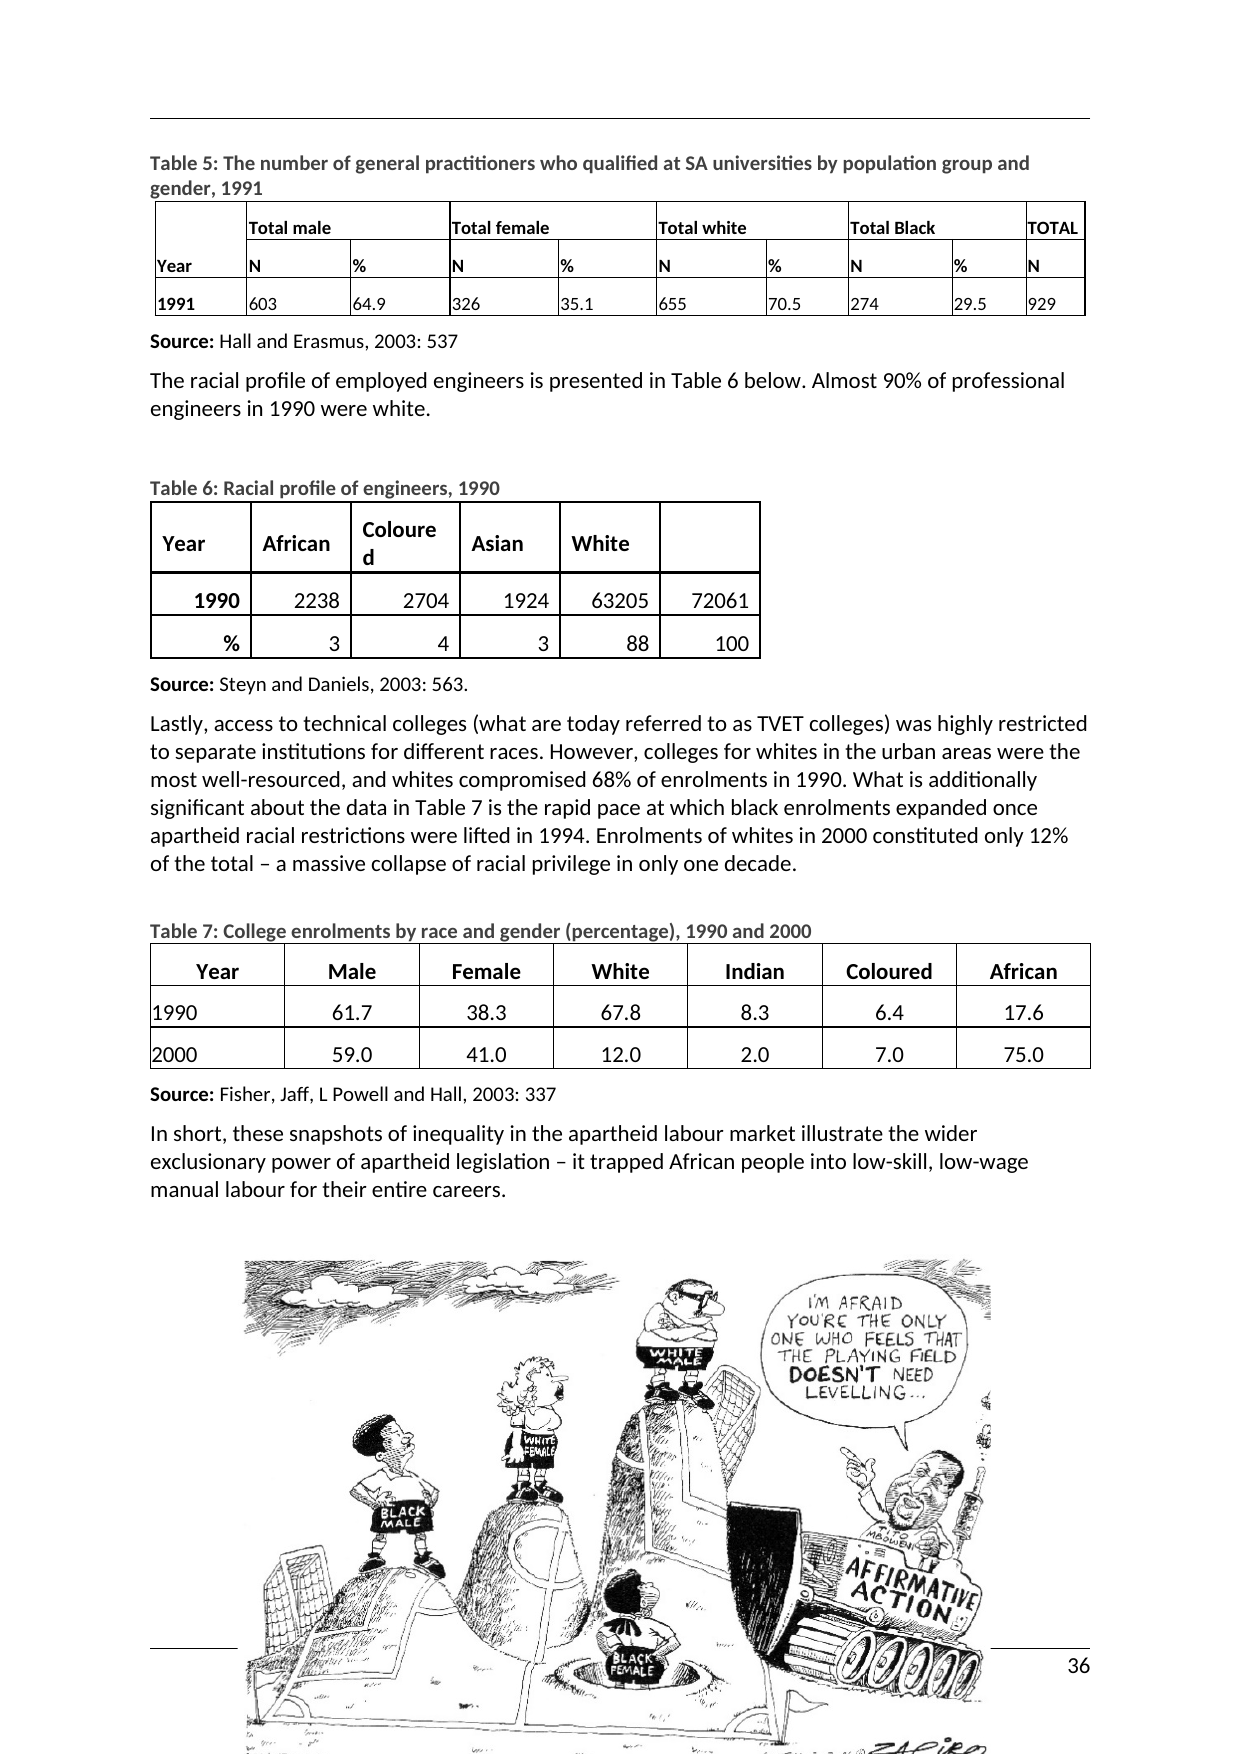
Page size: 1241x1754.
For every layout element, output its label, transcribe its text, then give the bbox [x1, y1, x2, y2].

table_cell 67.8 [554, 986, 687, 1026]
table_cell 70.5 [767, 278, 848, 315]
table_header Asian [461, 503, 559, 571]
table_cell 7.0 [823, 1028, 956, 1068]
table_header Total male [247, 202, 449, 239]
table_cell 2238 [252, 574, 350, 614]
table_cell 603 [247, 278, 350, 315]
table_header [661, 503, 759, 571]
table_cell 929 [1027, 278, 1084, 315]
table_header White [554, 944, 687, 985]
table_cell N [247, 240, 350, 277]
table_cell 8.3 [688, 986, 822, 1026]
text Table 5: The number of general practitioners who qualified at SA universities by population group and gender, 1991 [150, 150, 1090, 201]
text Source: Hall and Erasmus, 2003: 537 [150, 328, 1090, 354]
table_cell 2.0 [688, 1028, 822, 1068]
picture [237, 1254, 991, 1754]
table_header Male [285, 944, 419, 985]
table_header White [561, 503, 659, 571]
table_cell 17.6 [957, 986, 1090, 1026]
text Table 7: College enrolments by race and gender (percentage), 1990 and 2000 [150, 918, 1090, 943]
table_header Coloured [823, 944, 956, 985]
table_cell 655 [657, 278, 766, 315]
table_cell 1991 [156, 278, 246, 315]
table_header Total female [451, 202, 656, 239]
table_cell 6.4 [823, 986, 956, 1026]
text Source: Fisher, Jaff, L Powell and Hall, 2003: 337 [150, 1081, 1090, 1107]
table_cell 29.5 [953, 278, 1026, 315]
table_header African [252, 503, 350, 571]
table_cell N [849, 240, 952, 277]
table_cell 2000 [151, 1028, 284, 1068]
table_cell % [953, 240, 1026, 277]
table_cell N [451, 240, 558, 277]
table_header Female [420, 944, 553, 985]
text Table 6: Racial profile of engineers, 1990 [150, 475, 1090, 501]
table_header Year [152, 503, 250, 571]
table_cell 1990 [152, 574, 250, 614]
text In short, these snapshots of inequality in the apartheid labour market illustrate the wider exclusionary power of apartheid legislation – it trapped African people into low-skill, low-wage manual labour for their entire careers. [150, 1119, 1090, 1203]
table_header Coloured [352, 503, 459, 571]
table_cell 3 [461, 616, 559, 657]
table_cell 326 [451, 278, 558, 315]
table_cell % [767, 240, 848, 277]
table_cell 3 [252, 616, 350, 657]
table_cell % [152, 616, 250, 657]
table_cell 88 [561, 616, 659, 657]
table_cell 1924 [461, 574, 559, 614]
table_cell 61.7 [285, 986, 419, 1026]
table_cell 59.0 [285, 1028, 419, 1068]
table_cell 1990 [151, 986, 284, 1026]
table_cell N [657, 240, 766, 277]
table_header Year [156, 202, 246, 277]
table_cell 64.9 [351, 278, 449, 315]
table_cell 75.0 [957, 1028, 1090, 1068]
table_cell 12.0 [554, 1028, 687, 1068]
table_cell N [1027, 240, 1084, 277]
table_cell 38.3 [420, 986, 553, 1026]
table_cell % [559, 240, 656, 277]
table_cell 35.1 [559, 278, 656, 315]
table_cell 100 [661, 616, 759, 657]
table_cell 63205 [561, 574, 659, 614]
table_header TOTAL [1027, 202, 1084, 239]
table_cell 2704 [352, 574, 459, 614]
text Source: Steyn and Daniels, 2003: 563. [150, 671, 1090, 697]
table_header Total Black [849, 202, 1026, 239]
table_header Year [151, 944, 284, 985]
table_cell % [351, 240, 449, 277]
table_cell 41.0 [420, 1028, 553, 1068]
table_header Total white [657, 202, 848, 239]
text Lastly, access to technical colleges (what are today referred to as TVET colleges) was highly restricted to separate institutions for different races. However, colleges for whites in the urban areas were the most well-resourced, and whites compromised 68% of enrolments in 1990. What is additionally significant about the data in Table 7 is the rapid pace at which black enrolments expanded once apartheid racial restrictions were lifted in 1994. Enrolments of whites in 2000 constituted only 12% of the total – a massive collapse of racial privilege in only one decade. [150, 709, 1090, 877]
table_header Indian [688, 944, 822, 985]
table_header African [957, 944, 1090, 985]
table_cell 72061 [661, 574, 759, 614]
table_cell 274 [849, 278, 952, 315]
text The racial profile of employed engineers is presented in Table 6 below. Almost 90% of professional engineers in 1990 were white. [150, 366, 1090, 422]
table_cell 4 [352, 616, 459, 657]
